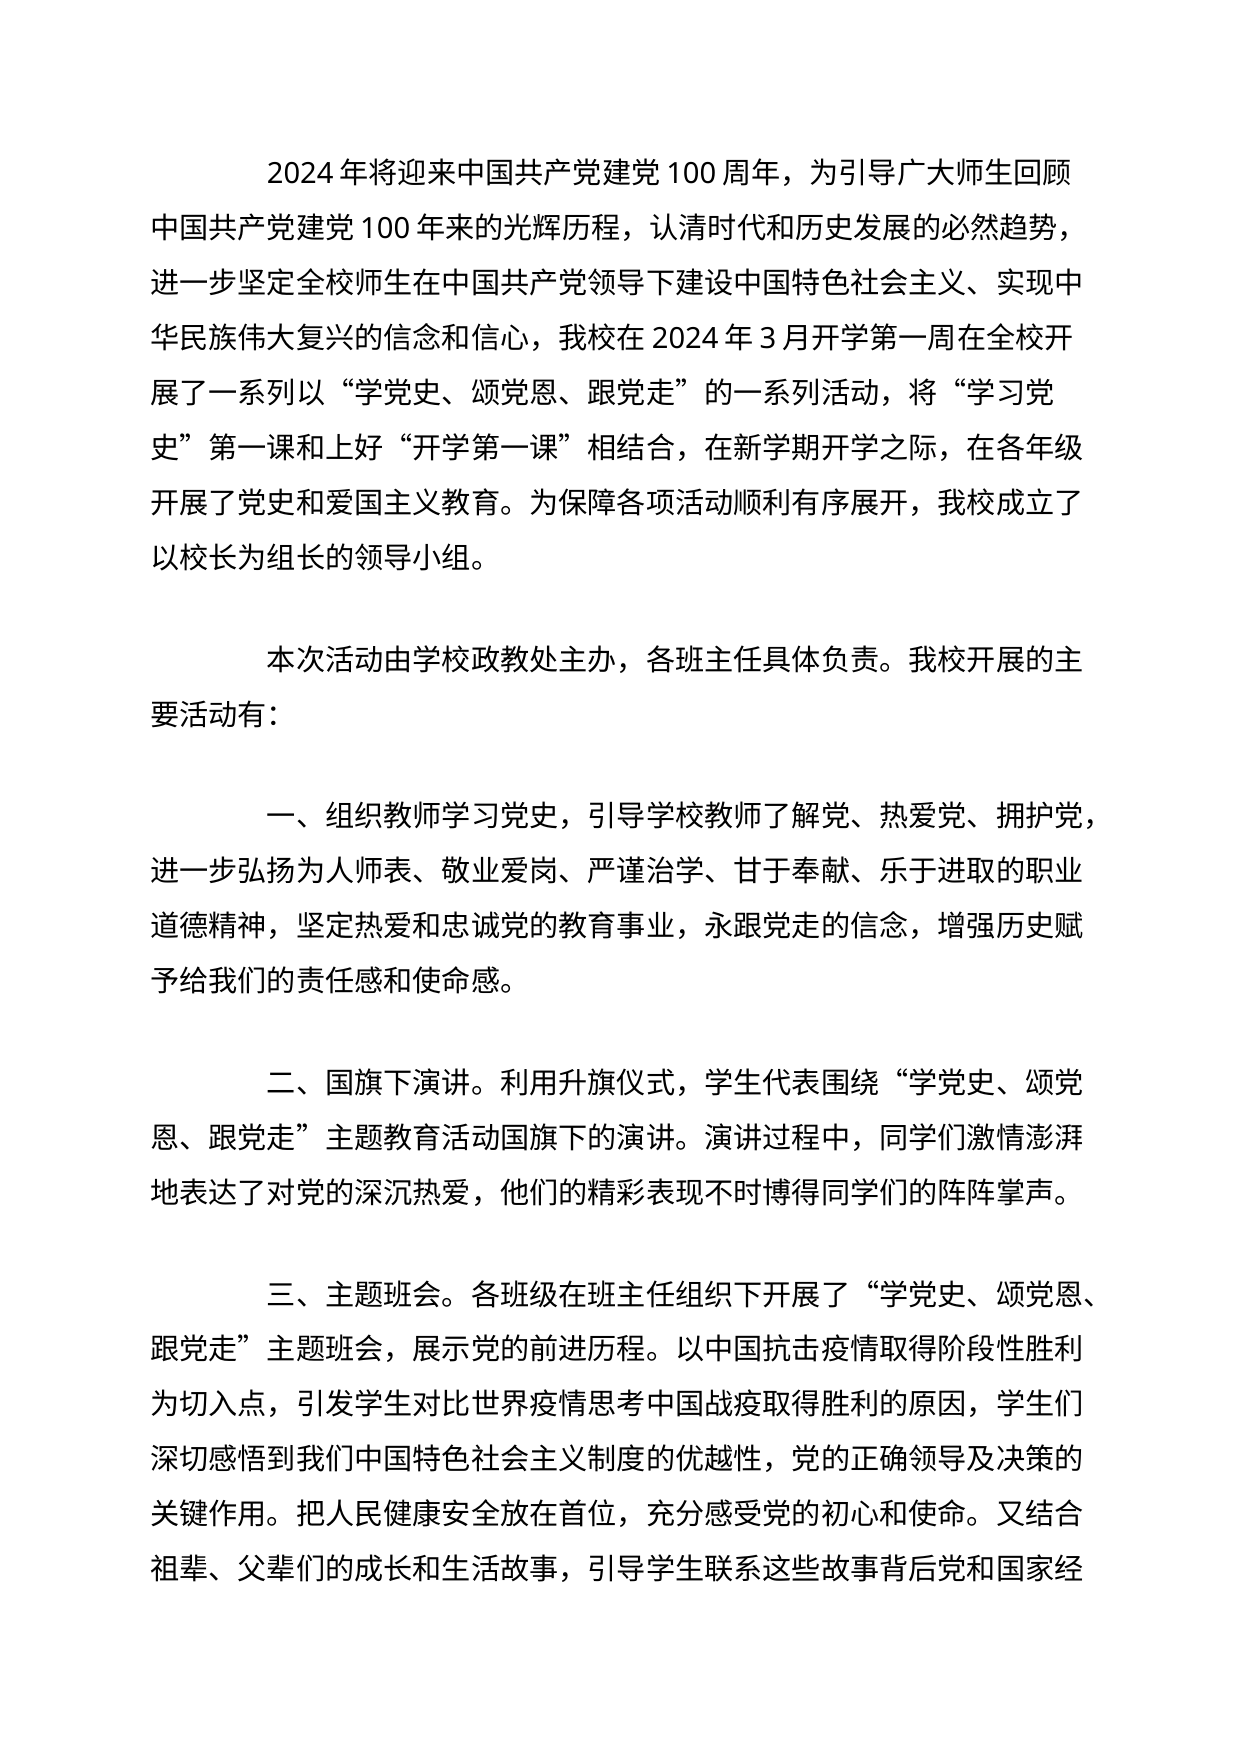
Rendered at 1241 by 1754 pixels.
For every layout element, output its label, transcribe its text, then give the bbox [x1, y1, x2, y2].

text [150, 1271, 1090, 1588]
text 一、组织教师学习党史，引导学校教师了解党、热爱党、拥护党，进一步弘扬为人师表、敬业爱岗、严谨治学、甘于奉献、乐于进取的职业道德精神，坚定热爱和忠诚党的教育事业，永跟党走的信念，增强历史赋予给我们的责任感和使命感。 [150, 793, 1090, 1000]
text 二、国旗下演讲。利用升旗仪式，学生代表围绕“学党史、颂党恩、跟党走”主题教育活动国旗下的演讲。演讲过程中，同学们激情澎湃地表达了对党的深沉热爱，他们的精彩表现不时博得同学们的阵阵掌声。 [150, 1059, 1090, 1212]
text 本次活动由学校政教处主办，各班主任具体负责。我校开展的主要活动有： [150, 636, 1090, 733]
text 2024年将迎来中国共产党建党100周年，为引导广大师生回顾中国共产党建党100年来的光辉历程，认清时代和历史发展的必然趋势，进一步坚定全校师生在中国共产党领导下建设中国特色社会主义、实现中华民族伟大复兴的信念和信心，我校在2024年3月开学第一周在全校开展了一系列以“学党史、颂党恩、跟党走”的一系列活动，将“学习党史”第一课和上好“开学第一课”相结合，在新学期开学之际，在各年级开展了党史和爱国主义教育。为保障各项活动顺利有序展开，我校成立了以校长为组长的领导小组。 [150, 150, 1090, 577]
